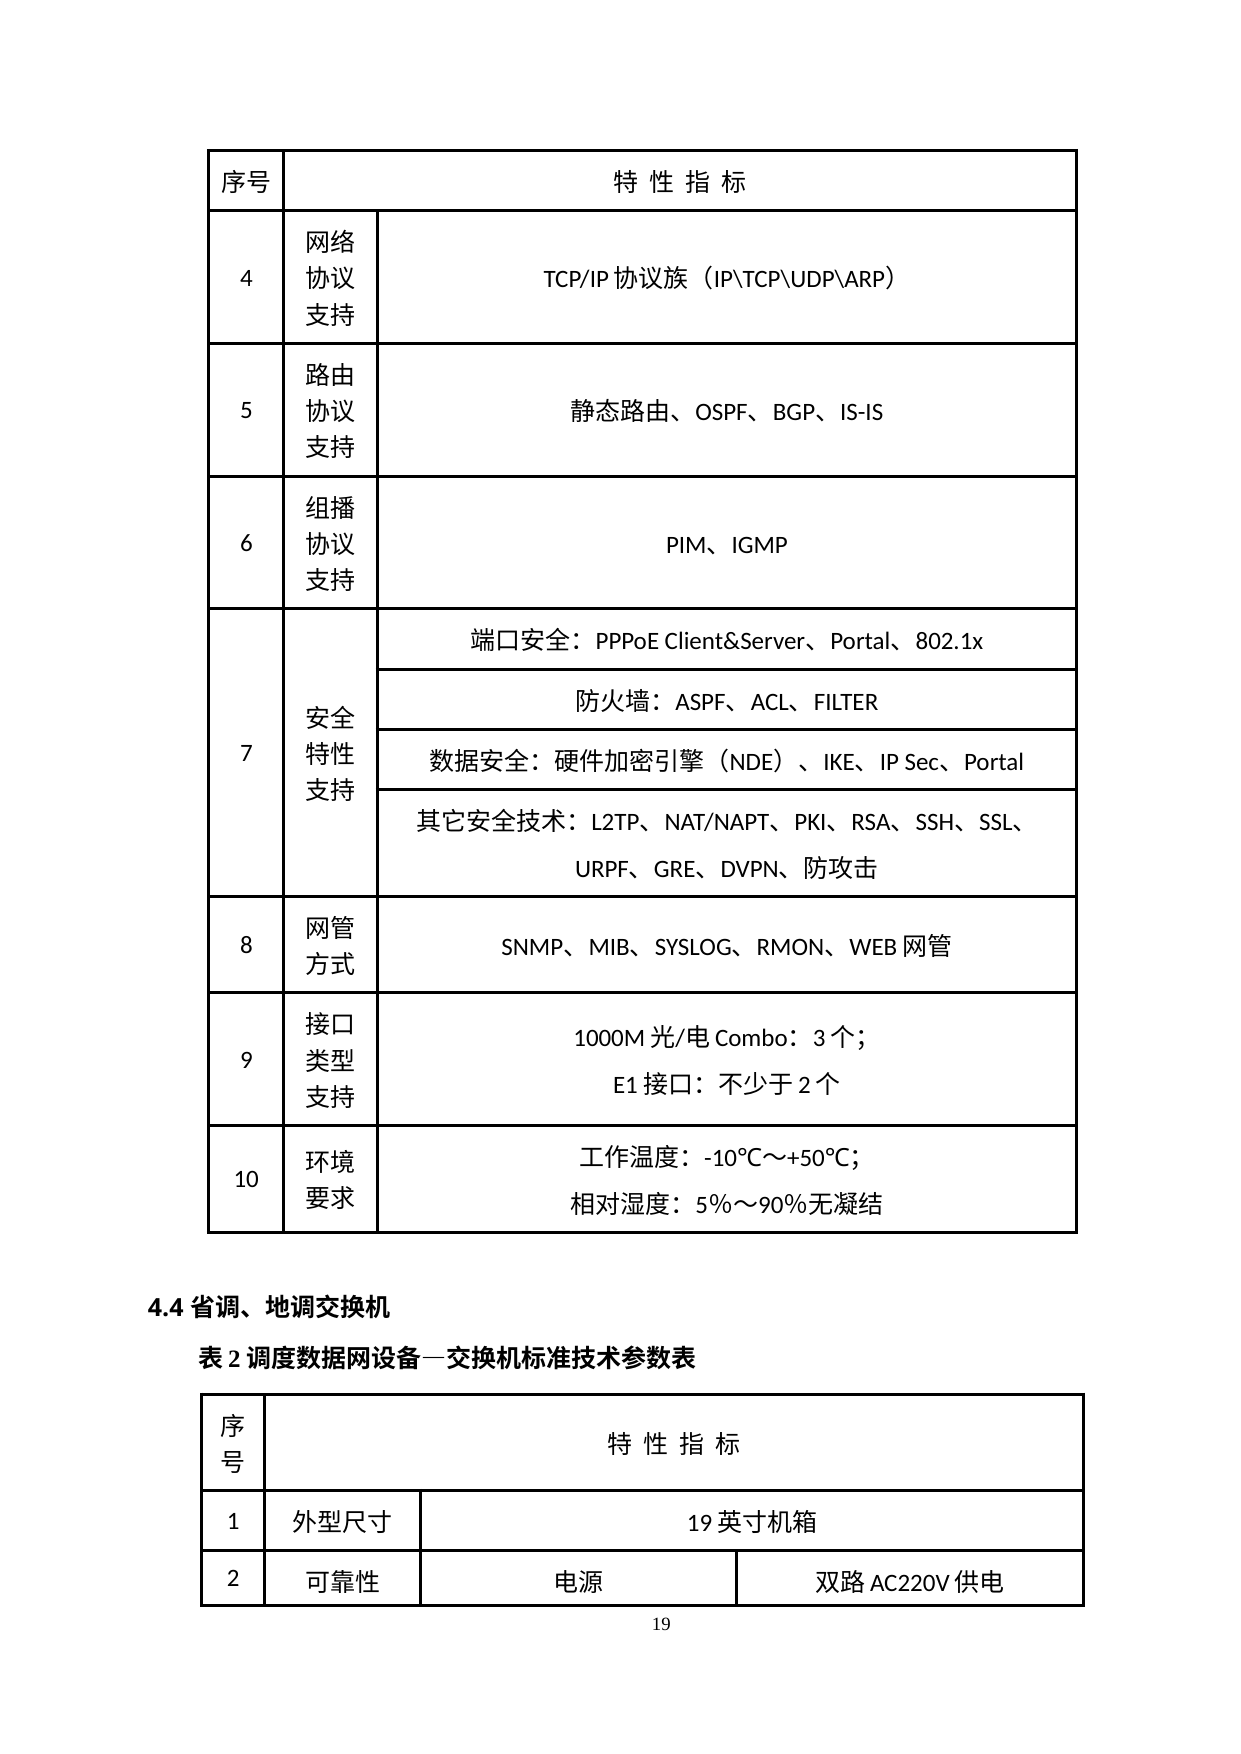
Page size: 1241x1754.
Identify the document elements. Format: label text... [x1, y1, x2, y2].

table_cell SNMP、MIB、SYSLOG、RMON、WEB网管 [379, 898, 1075, 991]
table_cell 6 [210, 478, 282, 607]
table_cell 网络协议支持 [285, 212, 376, 342]
table_cell 电源 [422, 1552, 735, 1603]
table_cell 4 [210, 212, 282, 342]
table_cell 接口类型支持 [285, 994, 376, 1124]
table_header 序号 [210, 152, 282, 209]
table_cell 路由协议支持 [285, 345, 376, 474]
table_cell 8 [210, 898, 282, 991]
table_cell 防火墙：ASPF、ACL、FILTER [379, 671, 1075, 728]
table_cell 1000M光/电Combo：3个； E1接口：不少于2个 [379, 994, 1075, 1124]
table_cell 19英寸机箱 [422, 1492, 1082, 1549]
table_cell 5 [210, 345, 282, 474]
table_cell PIM、IGMP [379, 478, 1075, 607]
table_cell 2 [203, 1552, 263, 1603]
table_cell 可靠性 [266, 1552, 419, 1603]
table_cell 环境要求 [285, 1127, 376, 1231]
table_cell 其它安全技术：L2TP、NAT/NAPT、PKI、RSA、SSH、SSL、 URPF、GRE、DVPN、防攻击 [379, 791, 1075, 895]
text 4.4 省调、地调交换机 [148, 1280, 1137, 1326]
table_cell 1 [203, 1492, 263, 1549]
text 表2 调度数据网设备—交换机标准技术参数表 [148, 1338, 1137, 1374]
table_cell 数据安全：硬件加密引擎（NDE）、IKE、IP Sec、Portal [379, 731, 1075, 788]
table_cell 9 [210, 994, 282, 1124]
table_cell 端口安全：PPPoE Client&Server、Portal、802.1x [379, 610, 1075, 667]
table_header 序号 [203, 1396, 263, 1489]
table_cell 外型尺寸 [266, 1492, 419, 1549]
table_header 特 性 指 标 [266, 1396, 1082, 1489]
table_cell 网管方式 [285, 898, 376, 991]
table_cell 10 [210, 1127, 282, 1231]
table_cell 工作温度：-10℃～+50℃； 相对湿度：5％～90％无凝结 [379, 1127, 1075, 1231]
table_header 特 性 指 标 [285, 152, 1075, 209]
table_cell 7 [210, 610, 282, 895]
table_cell 组播协议支持 [285, 478, 376, 607]
table_cell TCP/IP协议族（IP\TCP\UDP\ARP） [379, 212, 1075, 342]
table_cell 安全特性支持 [285, 610, 376, 895]
table_cell 静态路由、OSPF、BGP、IS-IS [379, 345, 1075, 474]
table_cell 双路AC220V供电 [738, 1552, 1082, 1603]
